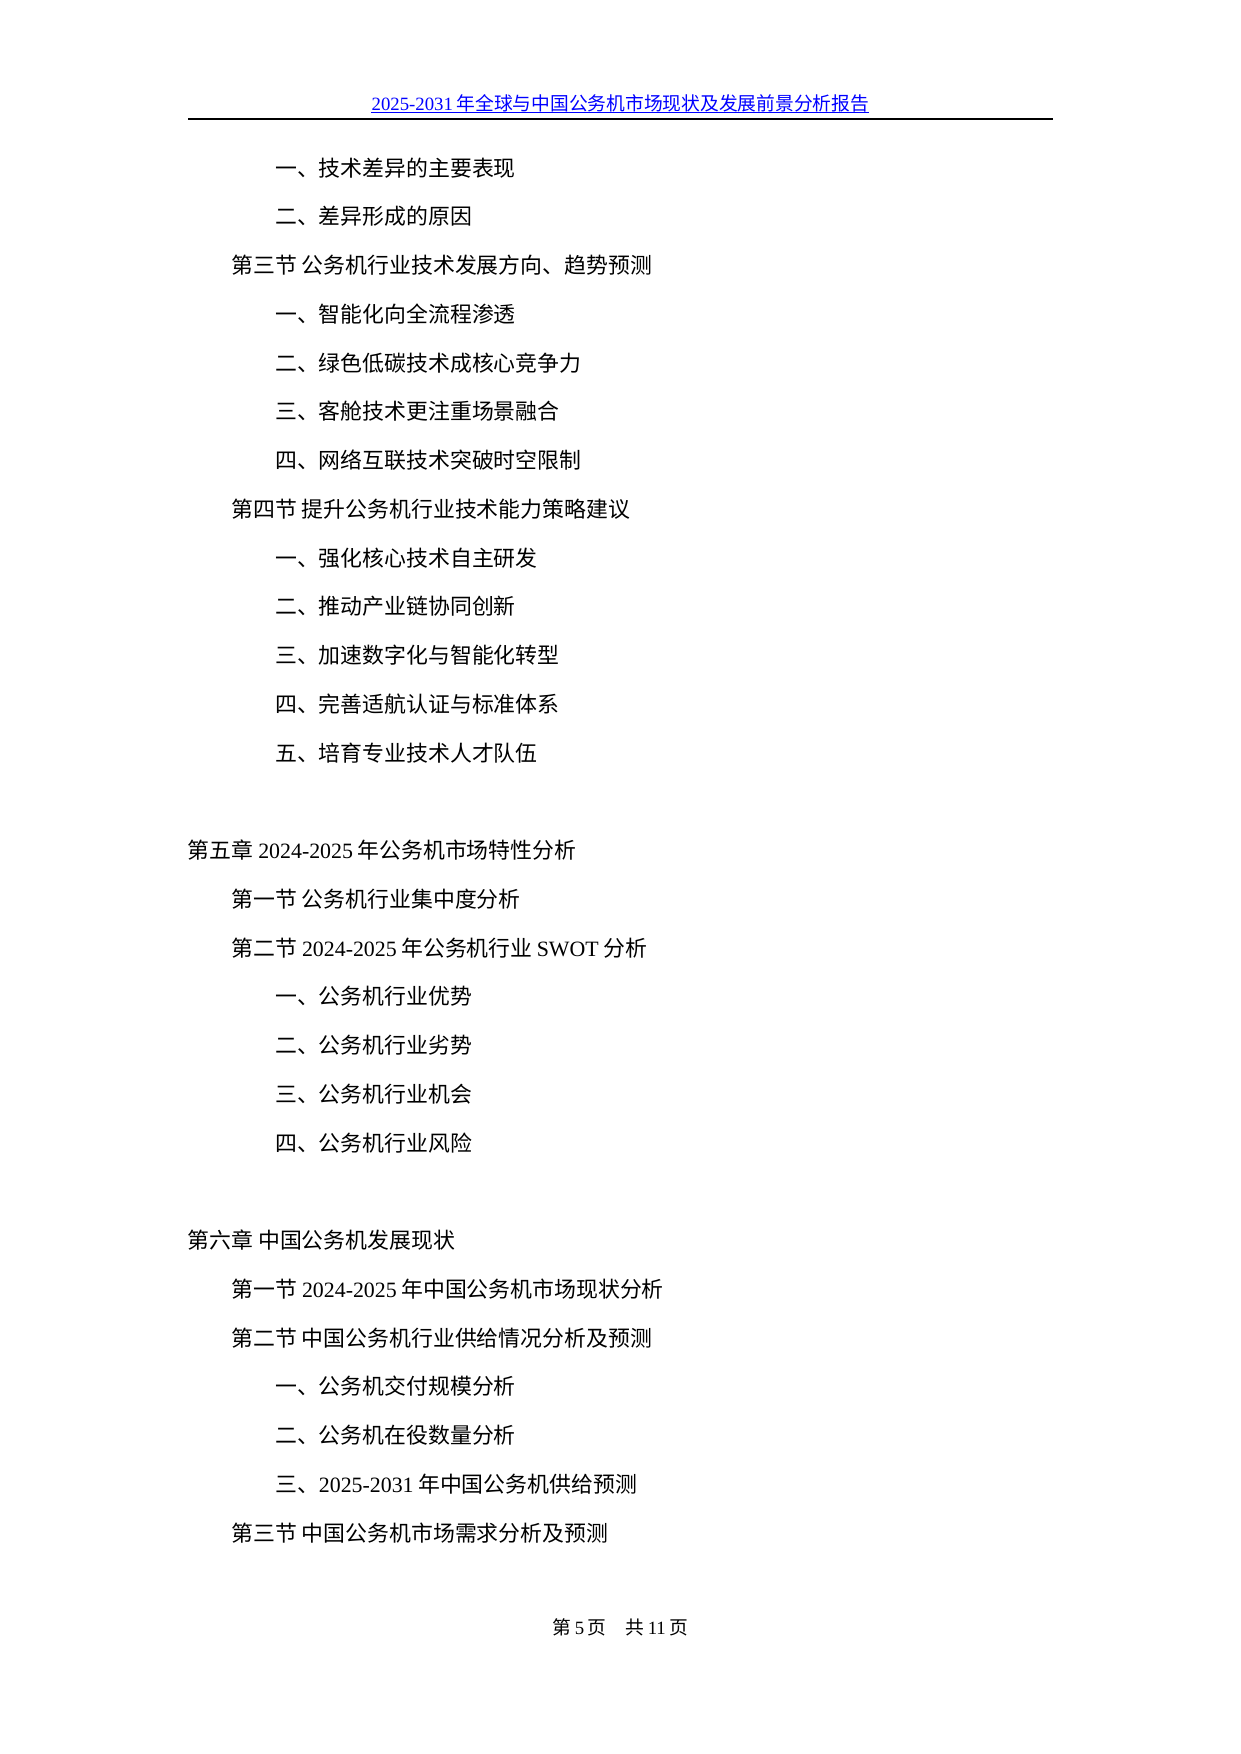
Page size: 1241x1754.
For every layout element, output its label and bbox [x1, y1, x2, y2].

text [187, 150, 1053, 1548]
